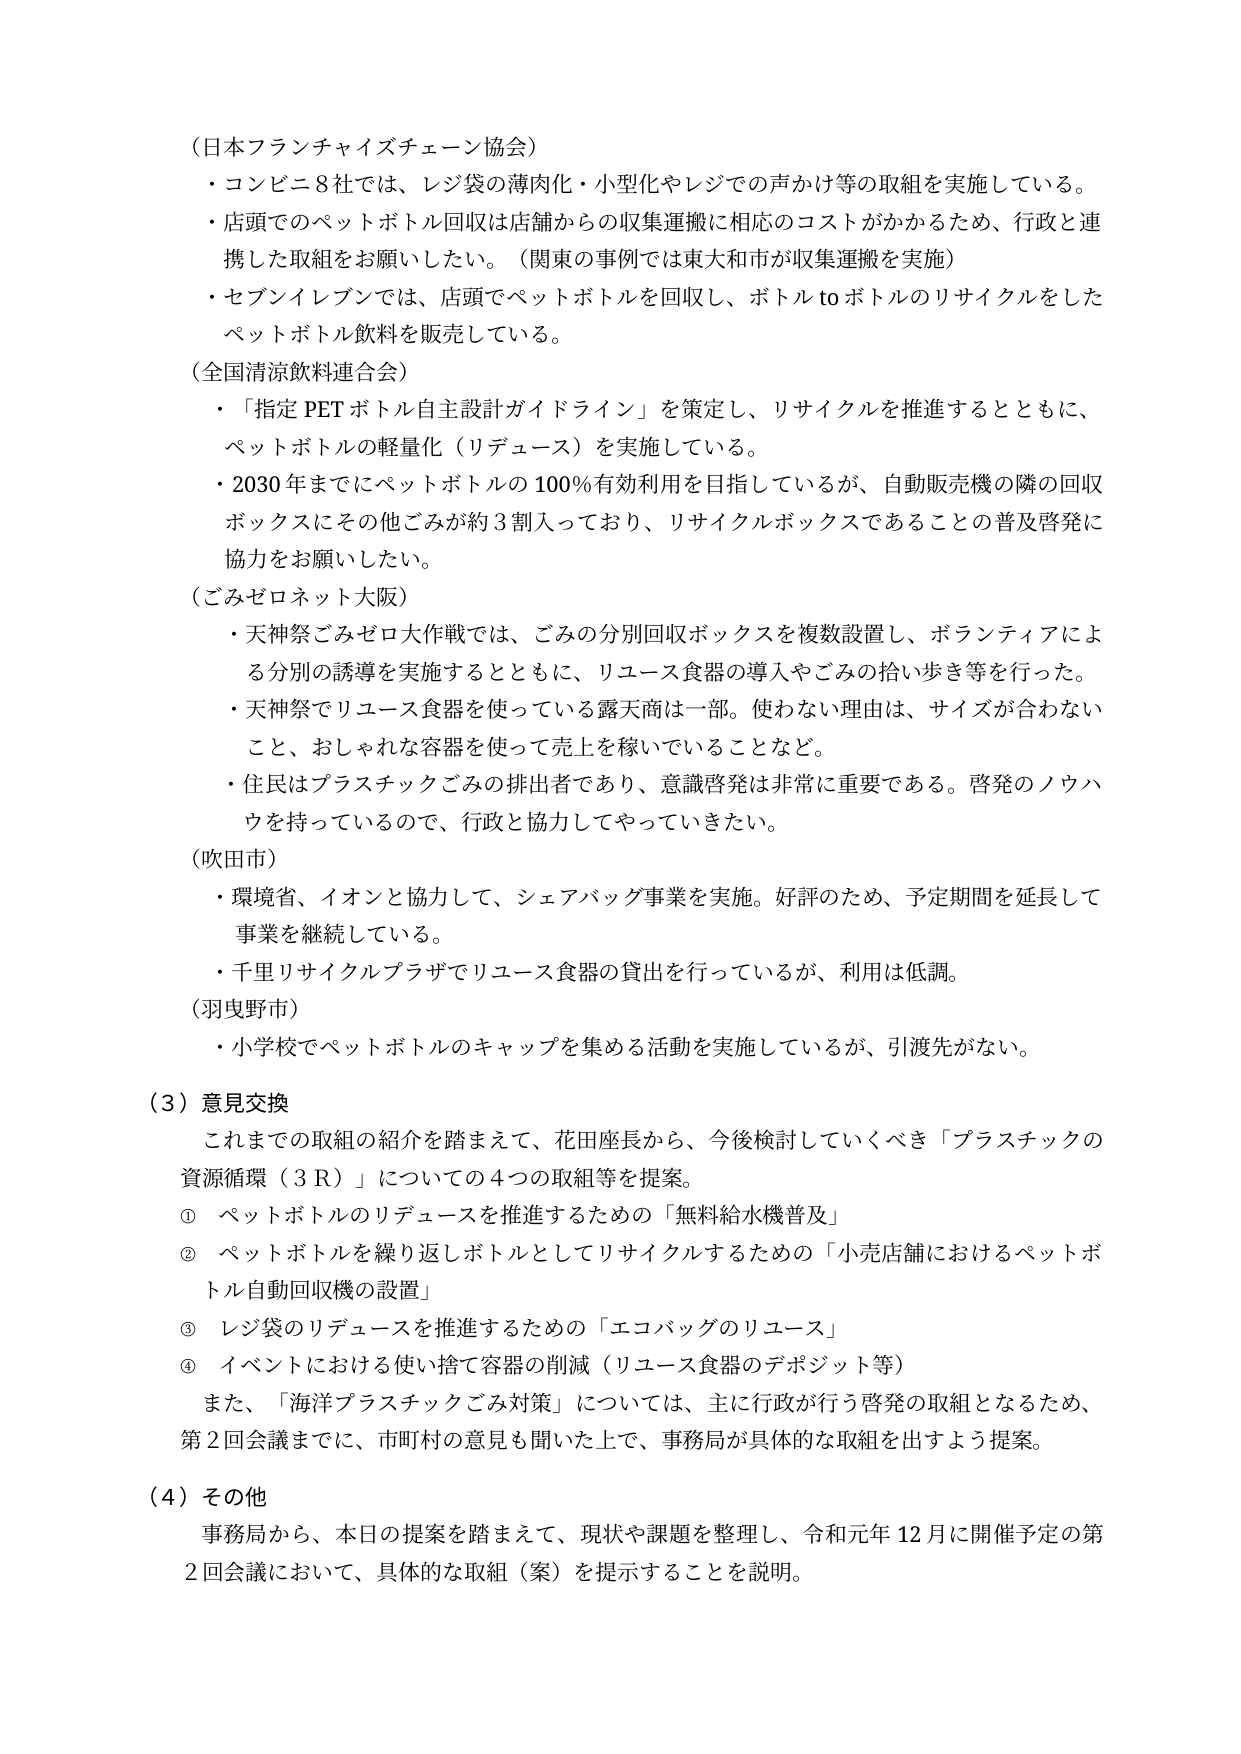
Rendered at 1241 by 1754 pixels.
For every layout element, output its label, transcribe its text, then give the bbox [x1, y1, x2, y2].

text 事務局から、本日の提案を踏まえて、現状や課題を整理し、令和元年12月に開催予定の第２回会議において、具体的な取組（案）を提示することを説明。 [180, 1514, 1104, 1589]
text （吹田市） [136, 839, 1104, 877]
text （３）意見交換 [136, 1083, 1104, 1121]
text ② ペットボトルを繰り返しボトルとしてリサイクルするための「小売店舗におけるペットボトル自動回収機の設置」 [179, 1233, 1104, 1308]
text ・住民はプラスチックごみの排出者であり、意識啓発は非常に重要である。啓発のノウハウを持っているので、行政と協力してやっていきたい。 [221, 764, 1104, 839]
text （全国清涼飲料連合会） [179, 352, 1104, 389]
text ・環境省、イオンと協力して、シェアバッグ事業を実施。好評のため、予定期間を延長して事業を継続している。 [209, 877, 1104, 952]
text ・2030年までにペットボトルの100％有効利用を目指しているが、自動販売機の隣の回収ボックスにその他ごみが約３割入っており、リサイクルボックスであることの普及啓発に協力をお願いしたい。 [209, 464, 1104, 577]
text ・千里リサイクルプラザでリユース食器の貸出を行っているが、利用は低調。 [209, 952, 1104, 989]
text ・セブンイレブンでは、店頭でペットボトルを回収し、ボトルtoボトルのリサイクルをしたペットボトル飲料を販売している。 [201, 277, 1104, 352]
text ① ペットボトルのリデュースを推進するための「無料給水機普及」 [136, 1196, 1104, 1233]
text ・コンビニ８社では、レジ袋の薄肉化・小型化やレジでの声かけ等の取組を実施している。 [179, 164, 1104, 202]
text （ごみゼロネット大阪） [136, 577, 1104, 614]
text ・小学校でペットボトルのキャップを集める活動を実施しているが、引渡先がない。 [209, 1027, 1104, 1064]
text これまでの取組の紹介を踏まえて、花田座長から、今後検討していくべき「プラスチックの資源循環（３Ｒ）」についての４つの取組等を提案。 [180, 1121, 1104, 1196]
text ・天神祭ごみゼロ大作戦では、ごみの分別回収ボックスを複数設置し、ボランティアによる分別の誘導を実施するとともに、リユース食器の導入やごみの拾い歩き等を行った。 [223, 614, 1104, 689]
text ③ レジ袋のリデュースを推進するための「エコバッグのリユース」 [136, 1308, 1104, 1346]
text ④ イベントにおける使い捨て容器の削減（リユース食器のデポジット等） [136, 1346, 1104, 1383]
text （日本フランチャイズチェーン協会） [136, 127, 1104, 164]
text （４）その他 [136, 1477, 1104, 1514]
text ・天神祭でリユース食器を使っている露天商は一部。使わない理由は、サイズが合わないこと、おしゃれな容器を使って売上を稼いでいることなど。 [223, 689, 1104, 764]
text ・店頭でのペットボトル回収は店舗からの収集運搬に相応のコストがかかるため、行政と連携した取組をお願いしたい。（関東の事例では東大和市が収集運搬を実施） [201, 202, 1104, 277]
text また、「海洋プラスチックごみ対策」については、主に行政が行う啓発の取組となるため、 第２回会議までに、市町村の意見も聞いた上で、事務局が具体的な取組を出すよう提案。 [180, 1383, 1104, 1458]
text （羽曳野市） [136, 989, 1104, 1027]
text ・「指定PETボトル自主設計ガイドライン」を策定し、リサイクルを推進するとともに、ペットボトルの軽量化（リデュース）を実施している。 [209, 389, 1104, 464]
